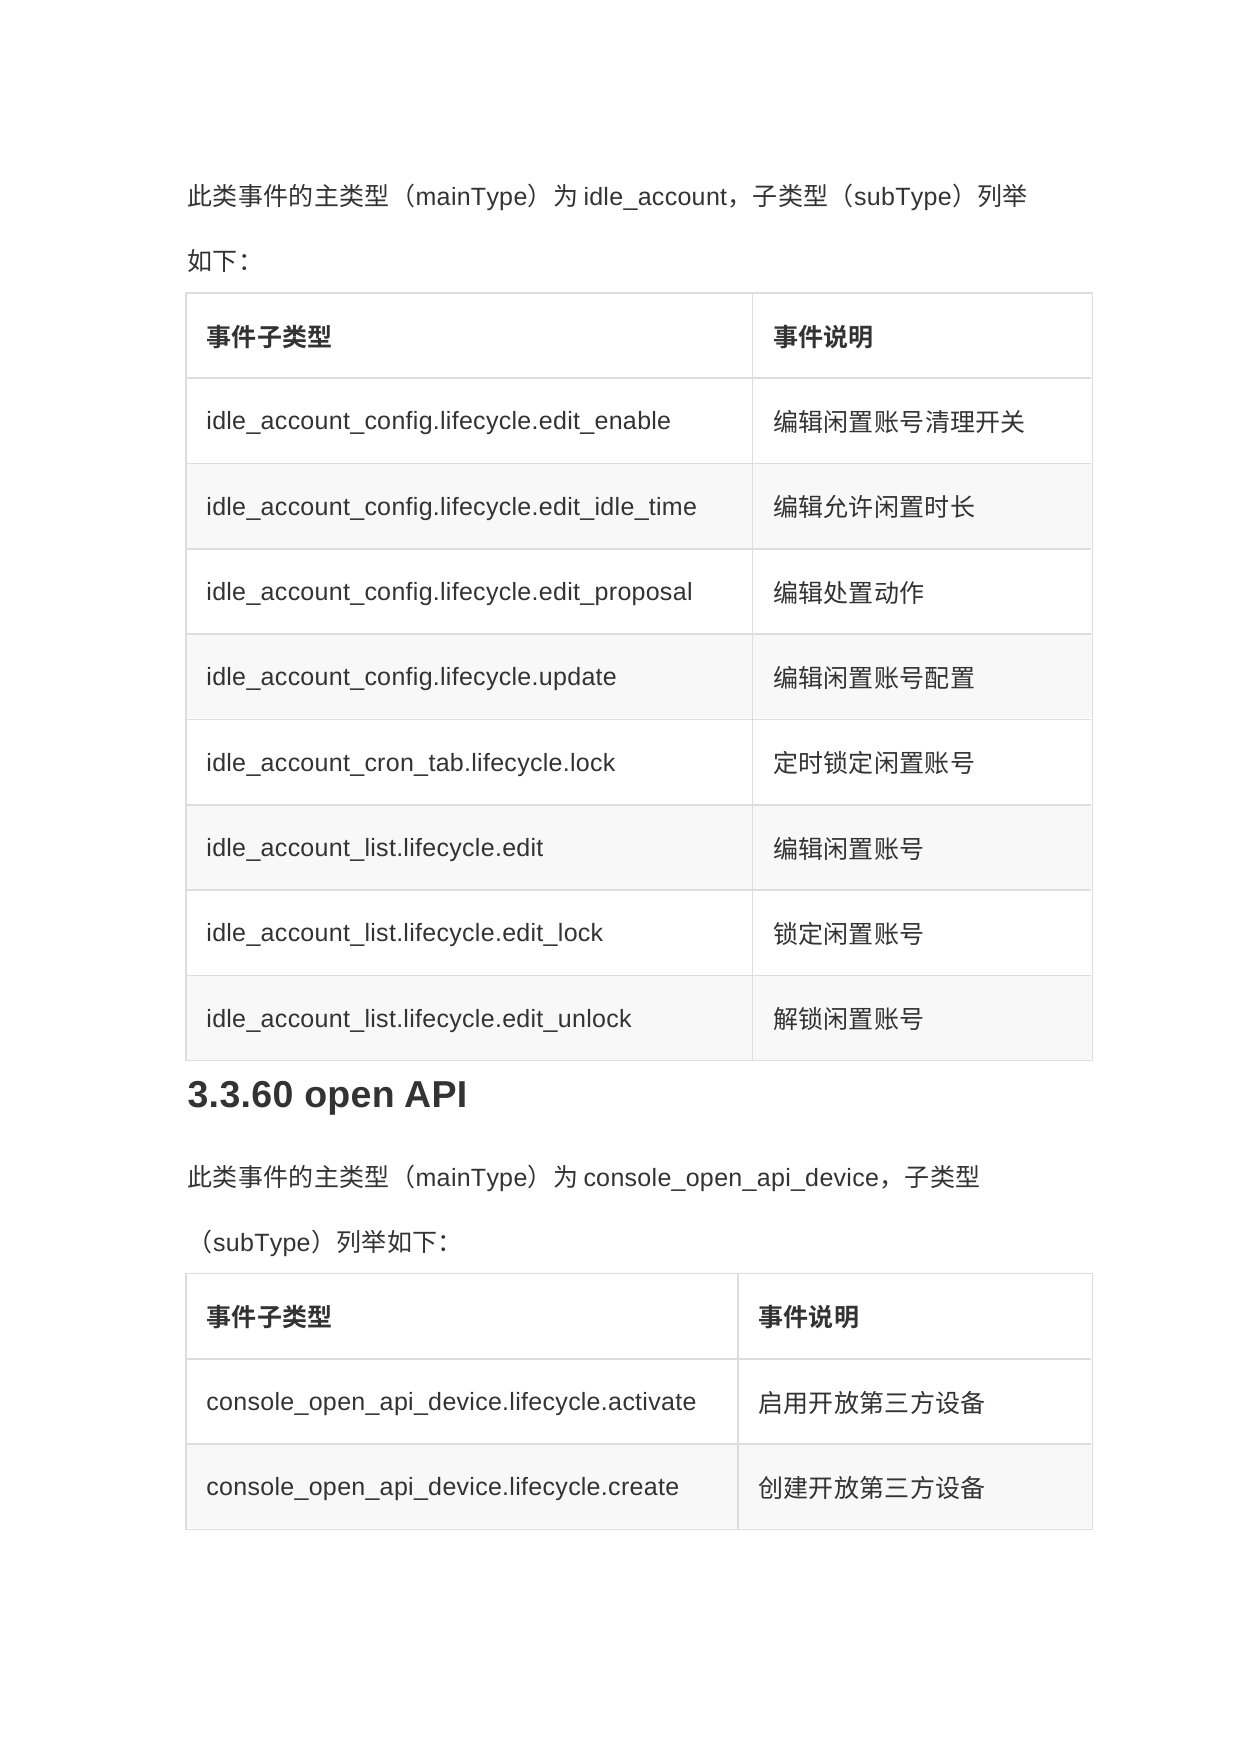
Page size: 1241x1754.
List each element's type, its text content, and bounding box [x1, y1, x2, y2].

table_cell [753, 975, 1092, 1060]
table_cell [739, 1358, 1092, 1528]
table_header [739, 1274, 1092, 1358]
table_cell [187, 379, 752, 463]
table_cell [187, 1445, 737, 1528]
text 3.3.60 open API [187, 1061, 1053, 1126]
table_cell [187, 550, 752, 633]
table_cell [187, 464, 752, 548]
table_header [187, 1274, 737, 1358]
text 此类事件的主类型（mainType）为console_open_api_device，子类型（subType）列举如下： [187, 1143, 1053, 1273]
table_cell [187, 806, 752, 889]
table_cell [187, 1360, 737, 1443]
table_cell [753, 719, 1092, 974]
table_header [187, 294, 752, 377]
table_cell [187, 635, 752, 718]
text 此类事件的主类型（mainType）为idle_account，子类型（subType）列举如下： [187, 162, 1053, 292]
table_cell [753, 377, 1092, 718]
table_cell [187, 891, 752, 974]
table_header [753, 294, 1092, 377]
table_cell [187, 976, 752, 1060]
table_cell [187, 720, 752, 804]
